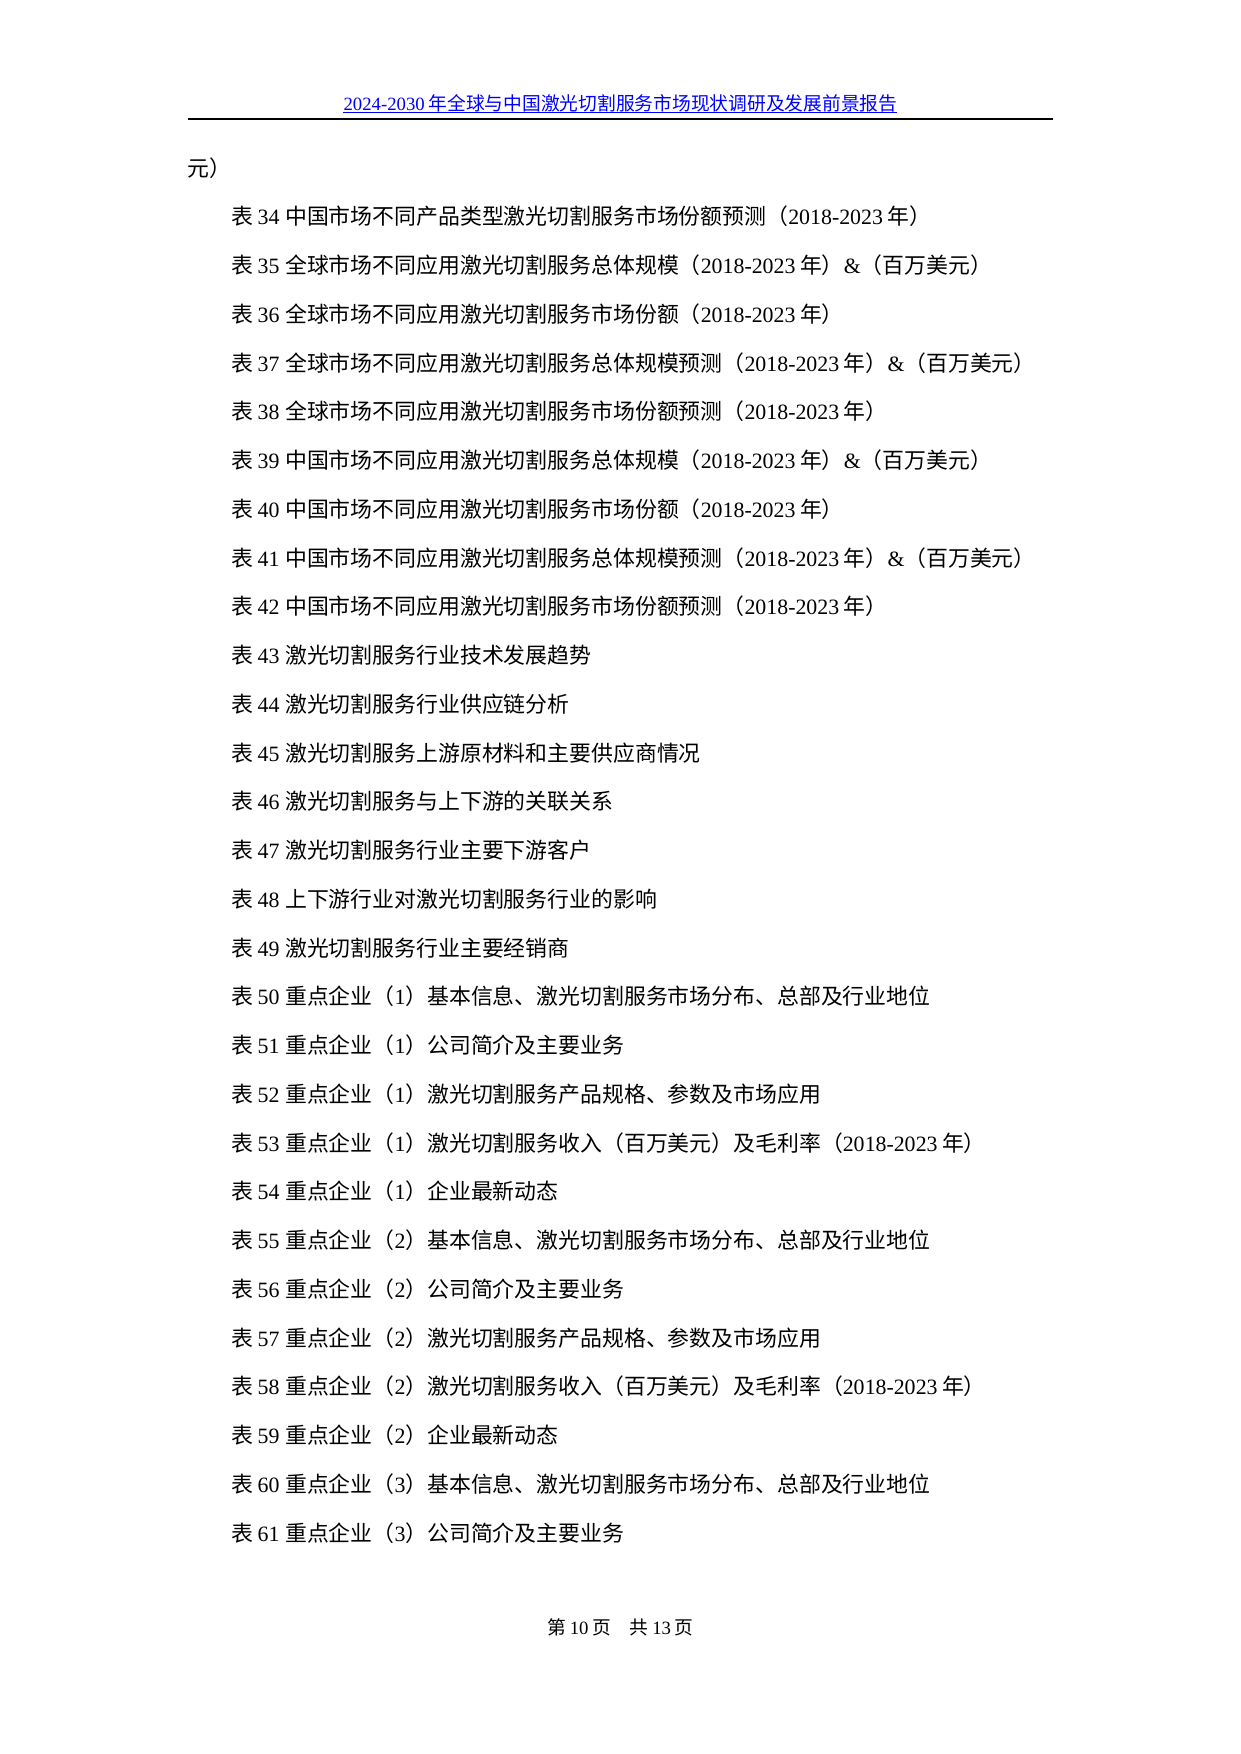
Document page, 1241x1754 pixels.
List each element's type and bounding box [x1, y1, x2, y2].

text [187, 150, 1053, 1548]
